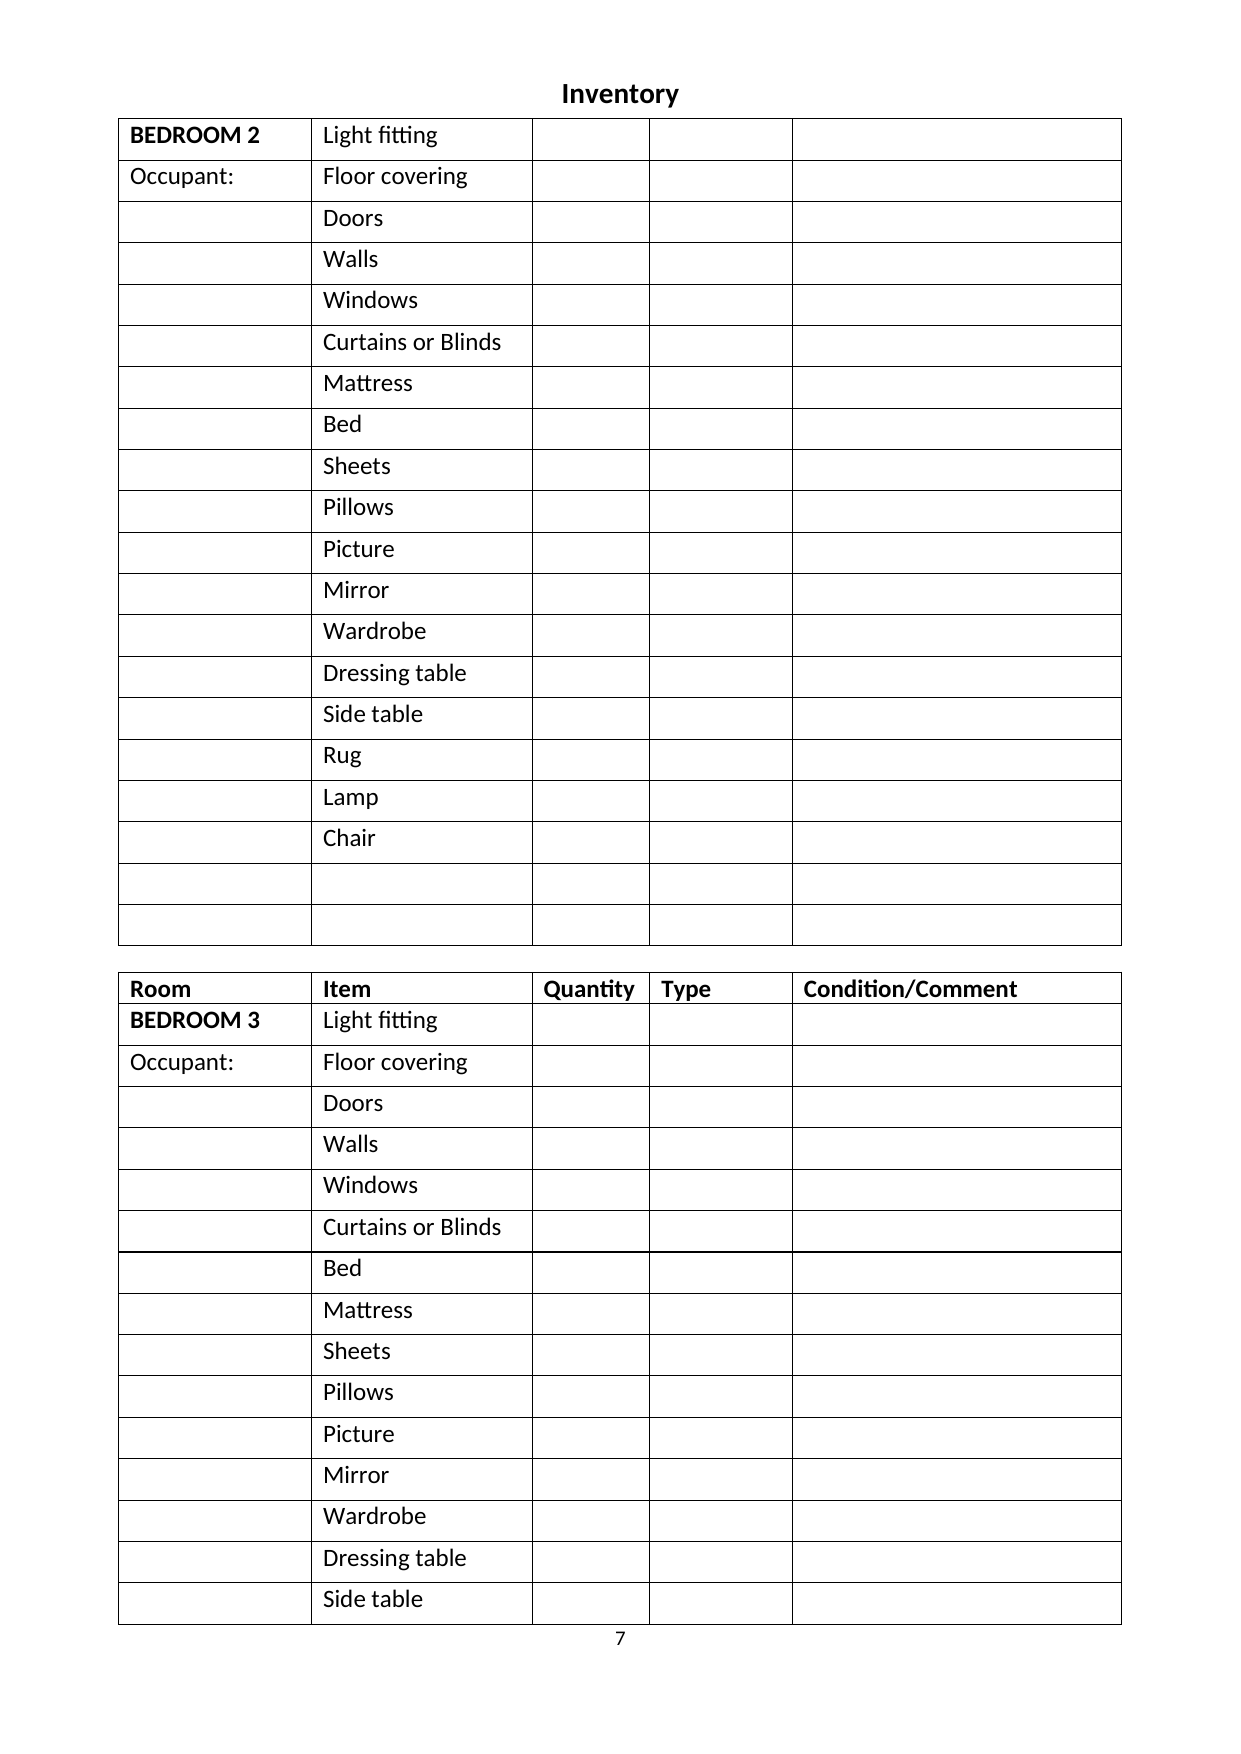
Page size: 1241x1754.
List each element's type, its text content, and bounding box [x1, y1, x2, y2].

table_header Type [650, 973, 792, 1003]
table_cell [533, 491, 649, 532]
table_cell [650, 1335, 792, 1375]
table_cell Lamp [312, 781, 532, 821]
table_cell [650, 1376, 792, 1417]
table_cell [793, 1170, 1121, 1210]
table_cell [650, 1004, 792, 1044]
table_cell Sheets [312, 1335, 532, 1375]
table_cell [533, 781, 649, 821]
table_cell [533, 326, 649, 366]
table_cell [119, 533, 311, 573]
table_cell [119, 657, 311, 697]
table_cell [793, 533, 1121, 573]
table_cell Pillows [312, 491, 532, 532]
table_cell [793, 161, 1121, 201]
table_header Condition/Comment [793, 973, 1121, 1003]
table_cell BEDROOM 3 [119, 1004, 311, 1044]
table_cell [533, 905, 649, 945]
table_cell [119, 1087, 311, 1127]
table_header Item [312, 973, 532, 1003]
table_cell Mattress [312, 367, 532, 408]
table_cell [793, 1128, 1121, 1169]
table_cell Side table [312, 1583, 532, 1623]
table_cell [650, 1211, 792, 1251]
table_cell [533, 202, 649, 242]
table_cell Pillows [312, 1376, 532, 1417]
table_cell [650, 1501, 792, 1541]
table_header Room [119, 973, 311, 1003]
table_cell [793, 1046, 1121, 1086]
table_cell [119, 1542, 311, 1582]
table_cell [533, 1128, 649, 1169]
table_cell [793, 326, 1121, 366]
table_cell [119, 367, 311, 408]
table_cell [533, 285, 649, 325]
table_cell [533, 1087, 649, 1127]
table_cell [119, 905, 311, 945]
table_cell [650, 409, 792, 449]
table_cell Light fitting [312, 119, 532, 159]
table_cell Floor covering [312, 161, 532, 201]
table_cell [793, 1501, 1121, 1541]
table_cell [650, 1170, 792, 1210]
table_cell [533, 533, 649, 573]
table_cell [119, 864, 311, 904]
table_cell [119, 450, 311, 490]
table_cell [533, 1459, 649, 1499]
table_cell [650, 1253, 792, 1293]
table_cell Windows [312, 1170, 532, 1210]
table_cell [793, 1583, 1121, 1623]
table_cell Chair [312, 822, 532, 862]
table_cell [793, 202, 1121, 242]
table_cell [650, 905, 792, 945]
table_cell [793, 1211, 1121, 1251]
table_cell [793, 367, 1121, 408]
table_cell [793, 1087, 1121, 1127]
table_cell [650, 533, 792, 573]
table_cell [119, 1501, 311, 1541]
table_cell Mirror [312, 574, 532, 614]
table_cell [119, 615, 311, 656]
table_cell Walls [312, 1128, 532, 1169]
table_cell [793, 864, 1121, 904]
table_cell [650, 781, 792, 821]
table_cell [650, 1128, 792, 1169]
table_cell [119, 1253, 311, 1293]
table_cell Walls [312, 243, 532, 283]
table_cell [793, 243, 1121, 283]
table_cell [793, 781, 1121, 821]
table_cell Dressing table [312, 657, 532, 697]
table_cell [533, 367, 649, 408]
table_cell [119, 1418, 311, 1458]
table_cell [650, 574, 792, 614]
table_cell [793, 1004, 1121, 1044]
table_cell Side table [312, 698, 532, 738]
table_cell [650, 657, 792, 697]
table_cell [793, 698, 1121, 738]
table_cell Rug [312, 740, 532, 780]
table_cell [793, 822, 1121, 862]
table_cell [533, 1046, 649, 1086]
table_cell [533, 1335, 649, 1375]
table_cell [119, 202, 311, 242]
table_cell [793, 119, 1121, 159]
table_cell [119, 491, 311, 532]
table_cell Dressing table [312, 1542, 532, 1582]
table_cell [119, 285, 311, 325]
table_cell [650, 1418, 792, 1458]
table_cell [533, 1501, 649, 1541]
table_cell Sheets [312, 450, 532, 490]
table_cell Mattress [312, 1294, 532, 1334]
table_cell [650, 367, 792, 408]
table_cell [533, 574, 649, 614]
table_cell [119, 1583, 311, 1623]
table_cell [119, 698, 311, 738]
table_cell [793, 615, 1121, 656]
table_cell [533, 243, 649, 283]
table_cell [650, 285, 792, 325]
table_cell [650, 119, 792, 159]
table_cell [533, 450, 649, 490]
table_cell [650, 1583, 792, 1623]
table_cell [119, 574, 311, 614]
table_cell [793, 1542, 1121, 1582]
table_cell BEDROOM 2 [119, 119, 311, 159]
table_cell [650, 615, 792, 656]
table_cell [119, 1170, 311, 1210]
table_cell [533, 740, 649, 780]
table_cell [119, 1376, 311, 1417]
table_cell Picture [312, 1418, 532, 1458]
table_cell [793, 450, 1121, 490]
table_cell [533, 1418, 649, 1458]
table_cell [793, 285, 1121, 325]
table_cell [650, 161, 792, 201]
table_cell [793, 1459, 1121, 1499]
table_cell [119, 1211, 311, 1251]
table_cell Windows [312, 285, 532, 325]
table_cell Wardrobe [312, 615, 532, 656]
table_cell [119, 781, 311, 821]
table_header Quantity [533, 973, 649, 1003]
table_cell Bed [312, 409, 532, 449]
table_cell [312, 905, 532, 945]
table_cell [650, 491, 792, 532]
table_cell [533, 822, 649, 862]
table_cell [793, 1376, 1121, 1417]
table_cell [533, 698, 649, 738]
table_cell [793, 409, 1121, 449]
table_cell [650, 326, 792, 366]
table_cell [533, 1004, 649, 1044]
table_cell [650, 1542, 792, 1582]
table_cell [533, 657, 649, 697]
table_cell [793, 1294, 1121, 1334]
table_cell [650, 1294, 792, 1334]
table_cell [533, 1253, 649, 1293]
table_cell Mirror [312, 1459, 532, 1499]
table_cell Floor covering [312, 1046, 532, 1086]
table_cell [533, 409, 649, 449]
table_cell [650, 202, 792, 242]
table_cell [533, 119, 649, 159]
table_cell [793, 657, 1121, 697]
table_cell Occupant: [119, 1046, 311, 1086]
table_cell [650, 1459, 792, 1499]
table_cell [533, 864, 649, 904]
table_cell [650, 740, 792, 780]
table_cell Bed [312, 1253, 532, 1293]
table_cell [793, 1253, 1121, 1293]
table_cell [533, 1211, 649, 1251]
table_cell [793, 1418, 1121, 1458]
table_cell [119, 409, 311, 449]
table_cell [312, 864, 532, 904]
table_cell [533, 161, 649, 201]
table_cell Wardrobe [312, 1501, 532, 1541]
table_cell Curtains or Blinds [312, 326, 532, 366]
table_cell [533, 615, 649, 656]
table_cell Doors [312, 1087, 532, 1127]
table_cell [119, 1128, 311, 1169]
table_cell [119, 740, 311, 780]
table_cell [793, 905, 1121, 945]
table_cell Occupant: [119, 161, 311, 201]
table_cell [533, 1376, 649, 1417]
table_cell Picture [312, 533, 532, 573]
table_cell [119, 822, 311, 862]
table_cell [533, 1542, 649, 1582]
table_cell [119, 243, 311, 283]
table_cell [793, 574, 1121, 614]
table_cell [650, 450, 792, 490]
table_cell Light fitting [312, 1004, 532, 1044]
table_cell [650, 1087, 792, 1127]
table_cell [650, 243, 792, 283]
table_cell [793, 1335, 1121, 1375]
table_cell [119, 1335, 311, 1375]
table_cell [533, 1294, 649, 1334]
table_cell Curtains or Blinds [312, 1211, 532, 1251]
table_cell [650, 1046, 792, 1086]
table_cell Doors [312, 202, 532, 242]
table_cell [119, 326, 311, 366]
table_cell [533, 1583, 649, 1623]
table_cell [650, 822, 792, 862]
table_cell [119, 1459, 311, 1499]
table_cell [119, 1294, 311, 1334]
table_cell [793, 740, 1121, 780]
table_cell [650, 864, 792, 904]
table_cell [793, 491, 1121, 532]
table_cell [650, 698, 792, 738]
table_cell [533, 1170, 649, 1210]
